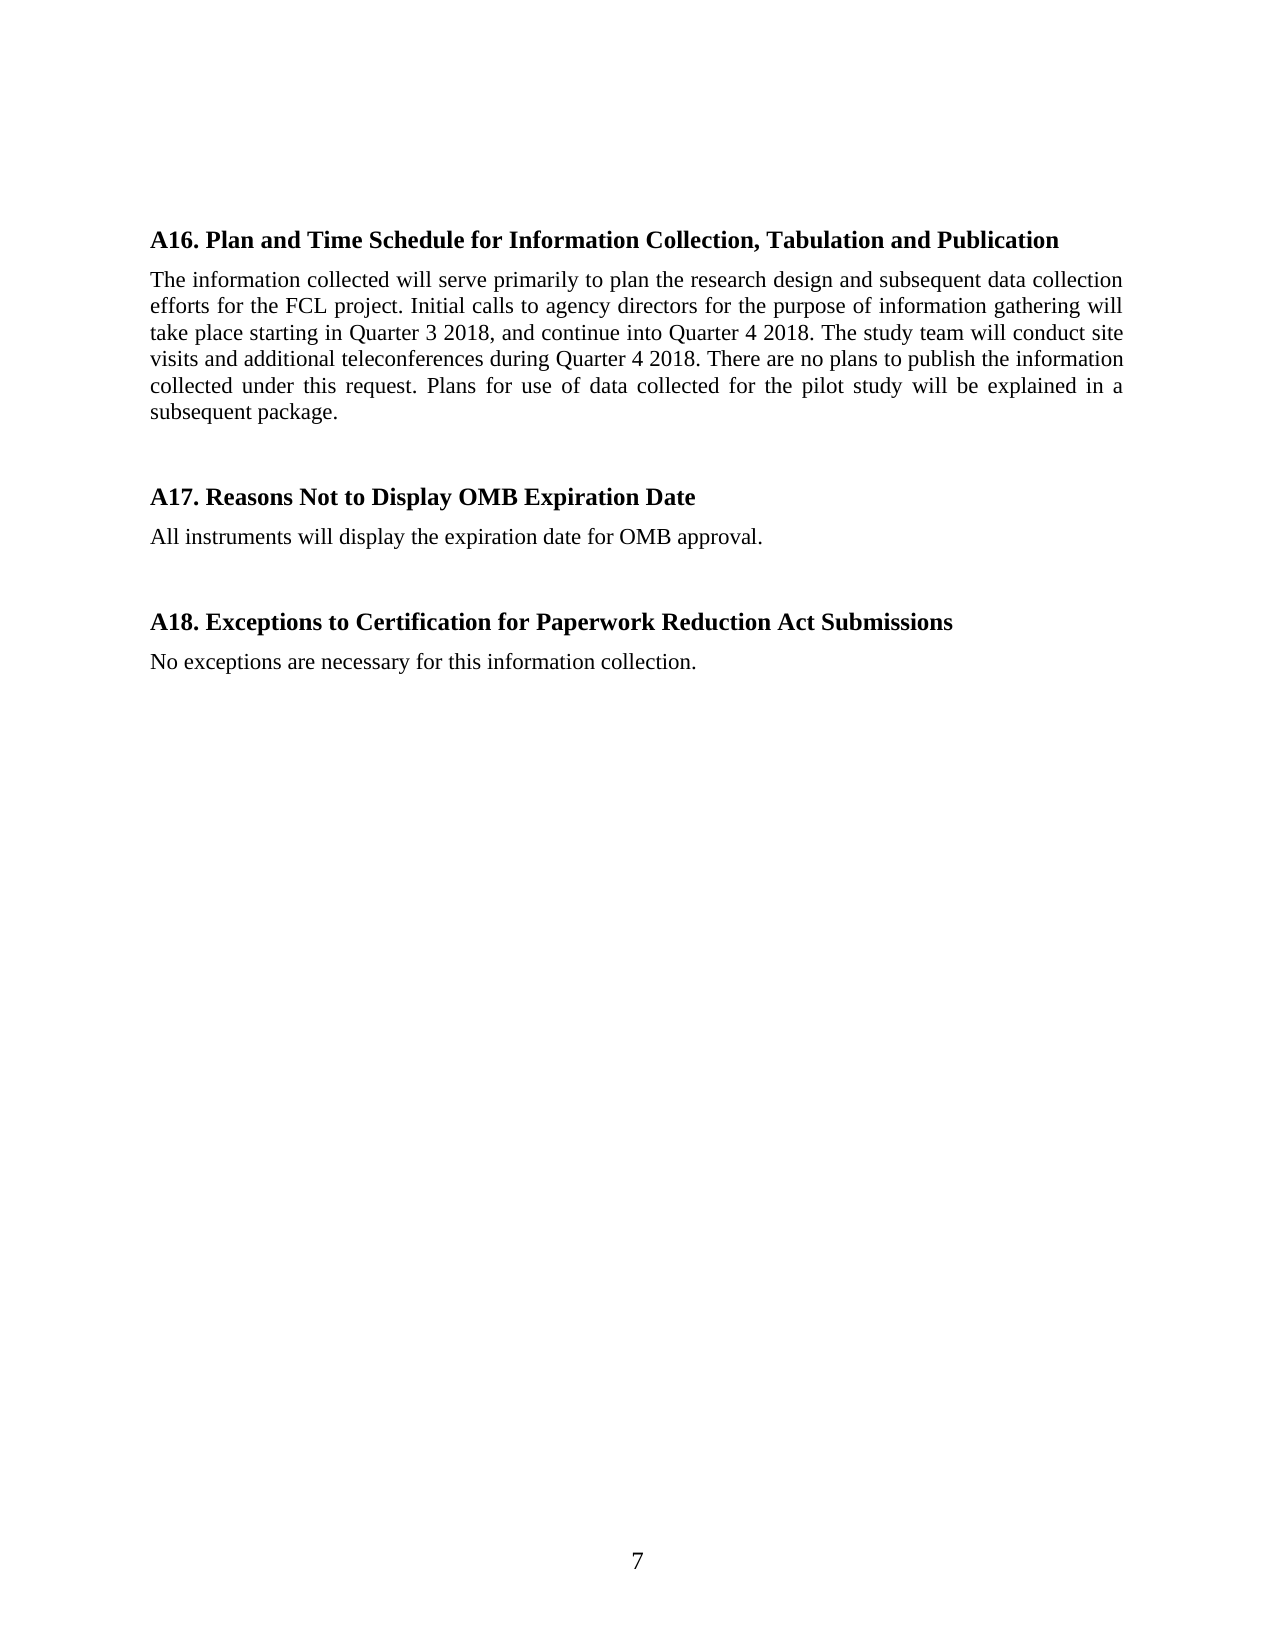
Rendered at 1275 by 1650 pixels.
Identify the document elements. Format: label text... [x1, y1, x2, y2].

text All instruments will display the expiration date for OMB approval. [150, 523, 1125, 549]
text The information collected will serve primarily to plan the research design and subsequent data collection efforts for the FCL project. Initial calls to agency directors for the purpose of information gathering will take place starting in Quarter 3 2018, and continue into Quarter 4 2018. The study team will conduct site visits and additional teleconferences during Quarter 4 2018. There are no plans to publish the information collected under this request. Plans for use of data collected for the pilot study will be explained in a subsequent package. [150, 266, 1125, 424]
text A16. Plan and Time Schedule for Information Collection, Tabulation and Publication [150, 225, 1125, 254]
text A18. Exceptions to Certification for Paperwork Reduction Act Submissions [150, 607, 1125, 636]
text A17. Reasons Not to Display OMB Expiration Date [150, 482, 1125, 511]
text No exceptions are necessary for this information collection. [150, 648, 1125, 674]
